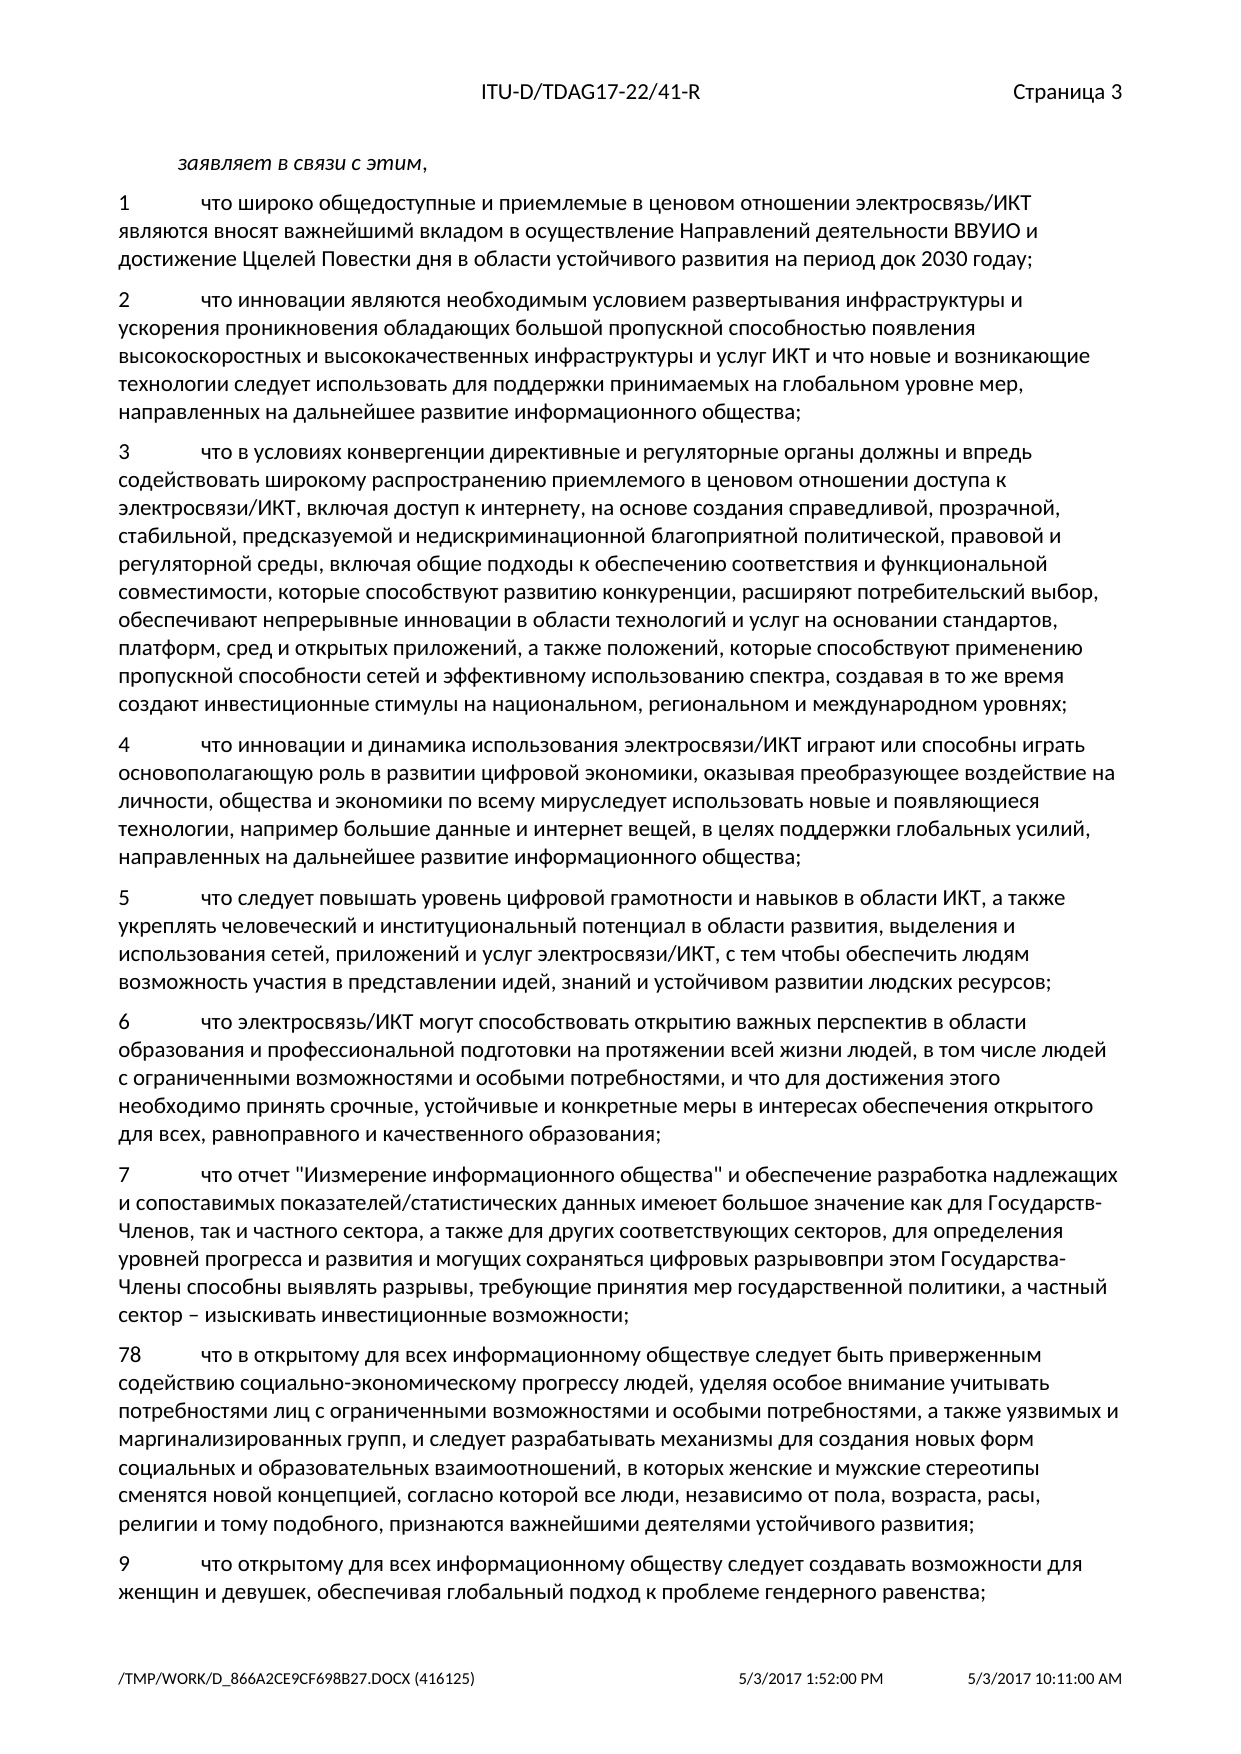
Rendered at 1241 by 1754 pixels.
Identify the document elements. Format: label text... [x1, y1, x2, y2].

text что змерение информационного общества и надлежащих показателей/статистических данных имет большое значение как для Государств-Членов, так и частного сектора, ; [118, 1160, 1122, 1328]
text заявляет в связи с этим, [177, 148, 1122, 176]
text 2 что инновации являются необходимым условием и высококачественных услуг ИКТ; [118, 285, 1122, 425]
text 6 [118, 1007, 1122, 1147]
text 3 что директивные и регуляторные органы должны и впредь содействовать широкому распространению приемлемого в ценовом отношении доступа к электросвязи/ИКТ, включая доступ к интернету, на основе создания справедливой, прозрачной, стабильной, предсказуемой и недискриминационной благоприятной политической, правовой и регуляторной среды, включая общие подходы к обеспечению соответствия и функциональной совместимости, которые обеспечивают непрерывные инновации в области технологий и услуг, а также инвестиционные стимулы на национальном, региональном и международном уровнях; [118, 437, 1122, 718]
text 4 что ; [118, 730, 1122, 870]
text что открытом для всех информационном обществ следует потребност лиц с ограниченными возможностями и особыми потребностями; [118, 1341, 1122, 1537]
text 5 что следует повышать уровень цифровой грамотности и навыков в области ИКТ, а также укреплять человеческий и институциональный потенциал в области развития и использования сетей, приложений и услуг электросвязи/ИКТ, с тем чтобы обеспечить людям возможность участия в представлении идей, знаний и развитии; [118, 883, 1122, 995]
text 1 что доступные и приемлемые в ценовом отношении электросвязь/ИКТ важнейши вклад в достижение елей в области устойчивого развития 2030 год; [118, 188, 1122, 272]
